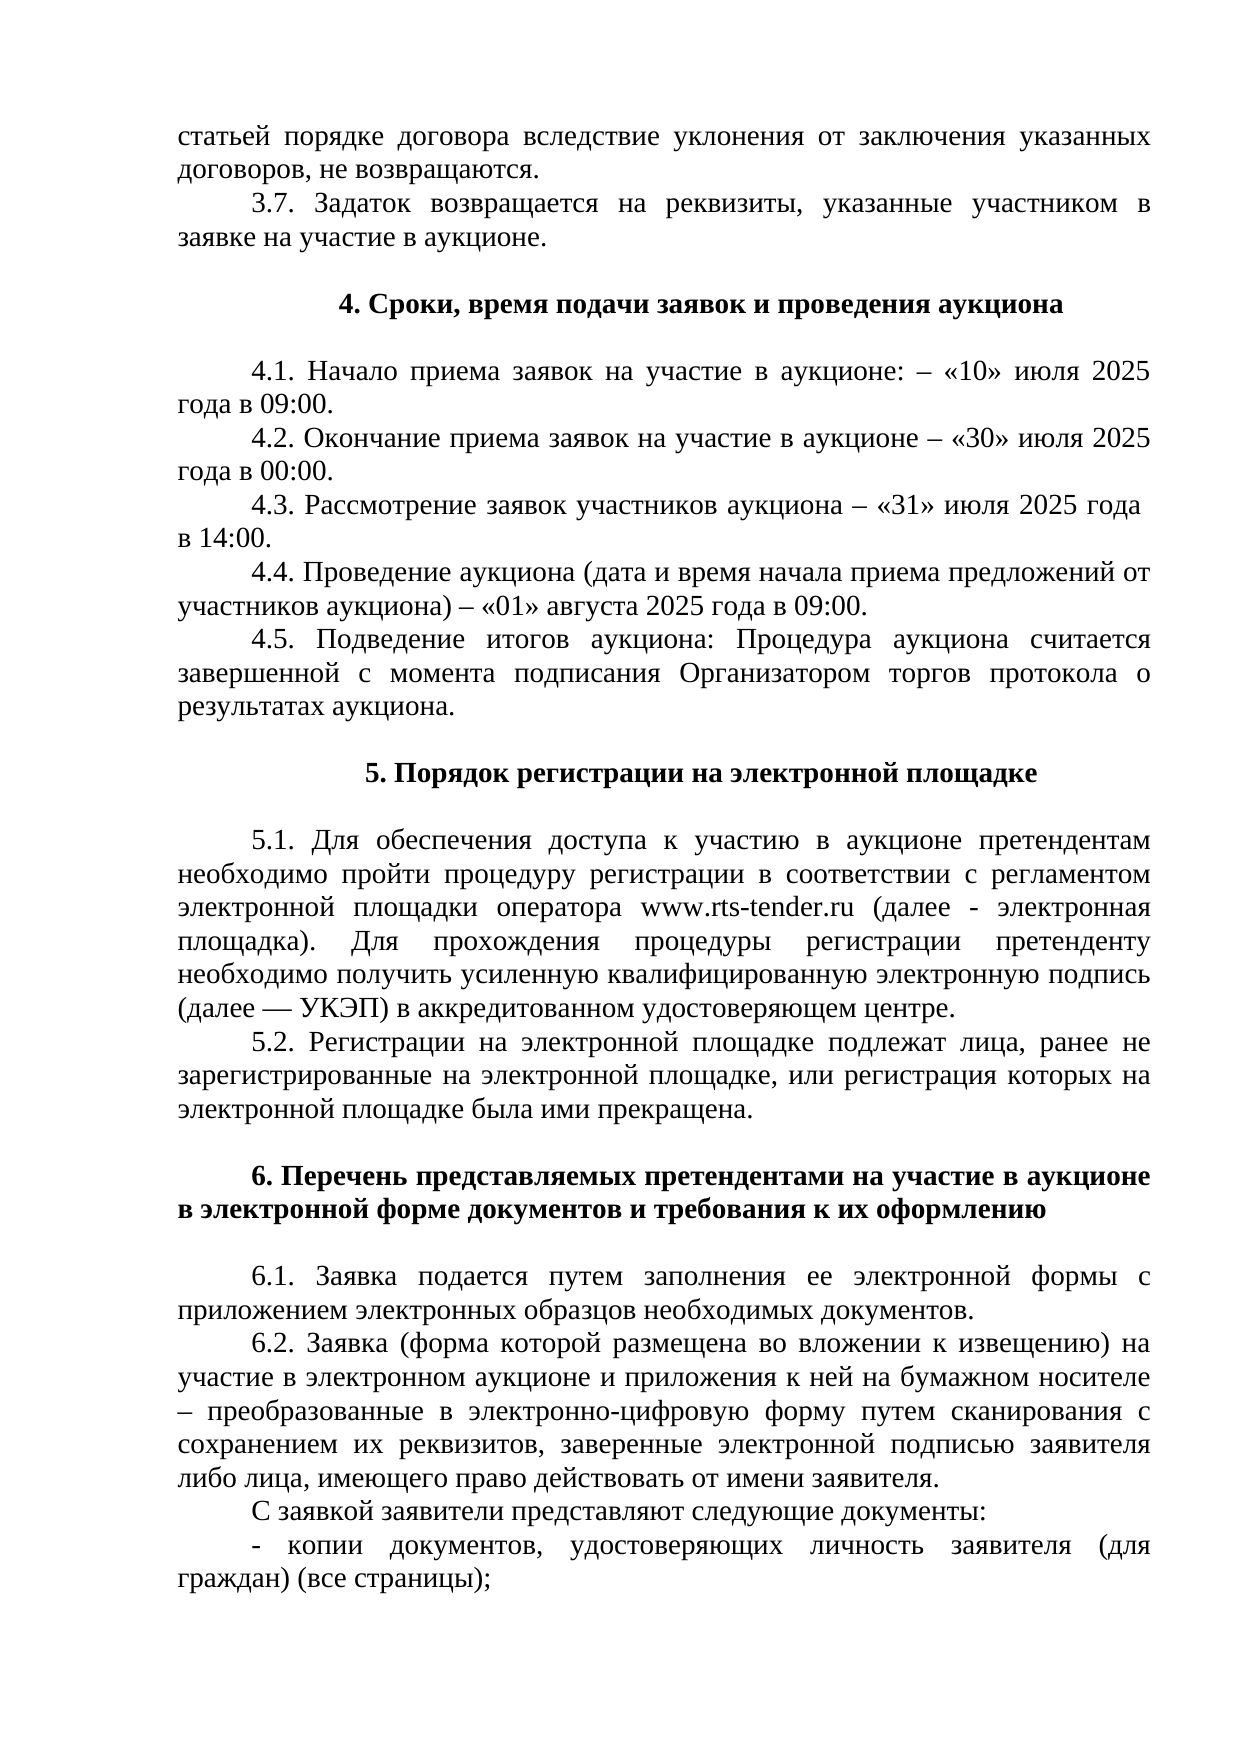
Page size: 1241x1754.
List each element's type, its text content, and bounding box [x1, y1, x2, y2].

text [177, 118, 1152, 185]
text 3.7. Задаток возвращается на реквизиты, указанные участником в заявке на участие в аукционе. [177, 185, 1152, 252]
text 4.1. Начало приема заявок на участие в аукционе: – «10» июля 2025 года в 09:00. [177, 353, 1152, 420]
text - копии документов, удостоверяющих личность заявителя (для граждан) (все страницы); [177, 1527, 1152, 1594]
text 6.1. Заявка подается путем заполнения ее электронной формы с приложением электронных образцов необходимых документов. [177, 1258, 1152, 1326]
text 5.2. Регистрации на электронной площадке подлежат лица, ранее не зарегистрированные на электронной площадке, или регистрация которых на электронной площадке была ими прекращена. [177, 1024, 1152, 1124]
text 6. Перечень представляемых претендентами на участие в аукционе в электронной форме документов и требования к их оформлению [177, 1158, 1152, 1225]
text 4.4. Проведение аукциона (дата и время начала приема предложений от участников аукциона) – «01» августа 2025 года в 09:00. [177, 554, 1152, 621]
text 4.3. Рассмотрение заявок участников аукциона – «31» июля 2025 года в 14:00. [177, 487, 1152, 554]
text 4. Сроки, время подачи заявок и проведения аукциона [177, 286, 1152, 319]
text 5.1. Для обеспечения доступа к участию в аукционе претендентам необходимо пройти процедуру регистрации в соответствии с регламентом электронной площадки оператора www.rts-tender.ru (далее - электронная площадка). Для прохождения процедуры регистрации претенденту необходимо получить усиленную квалифицированную электронную подпись (далее — УКЭП) в аккредитованном удостоверяющем центре. [177, 822, 1152, 1024]
text 6.2. Заявка (форма которой размещена во вложении к извещению) на участие в электронном аукционе и приложения к ней на бумажном носителе – преобразованные в электронно-цифровую форму путем сканирования с сохранением их реквизитов, заверенные электронной подписью заявителя либо лица, имеющего право действовать от имени заявителя. [177, 1326, 1152, 1493]
text 5. Порядок регистрации на электронной площадке [177, 755, 1152, 789]
text 4.5. Подведение итогов аукциона: Процедура аукциона считается завершенной с момента подписания Организатором торгов протокола о результатах аукциона. [177, 621, 1152, 722]
text 4.2. Окончание приема заявок на участие в аукционе – «30» июля 2025 года в 00:00. [177, 420, 1152, 487]
text С заявкой заявители представляют следующие документы: [177, 1493, 1152, 1527]
